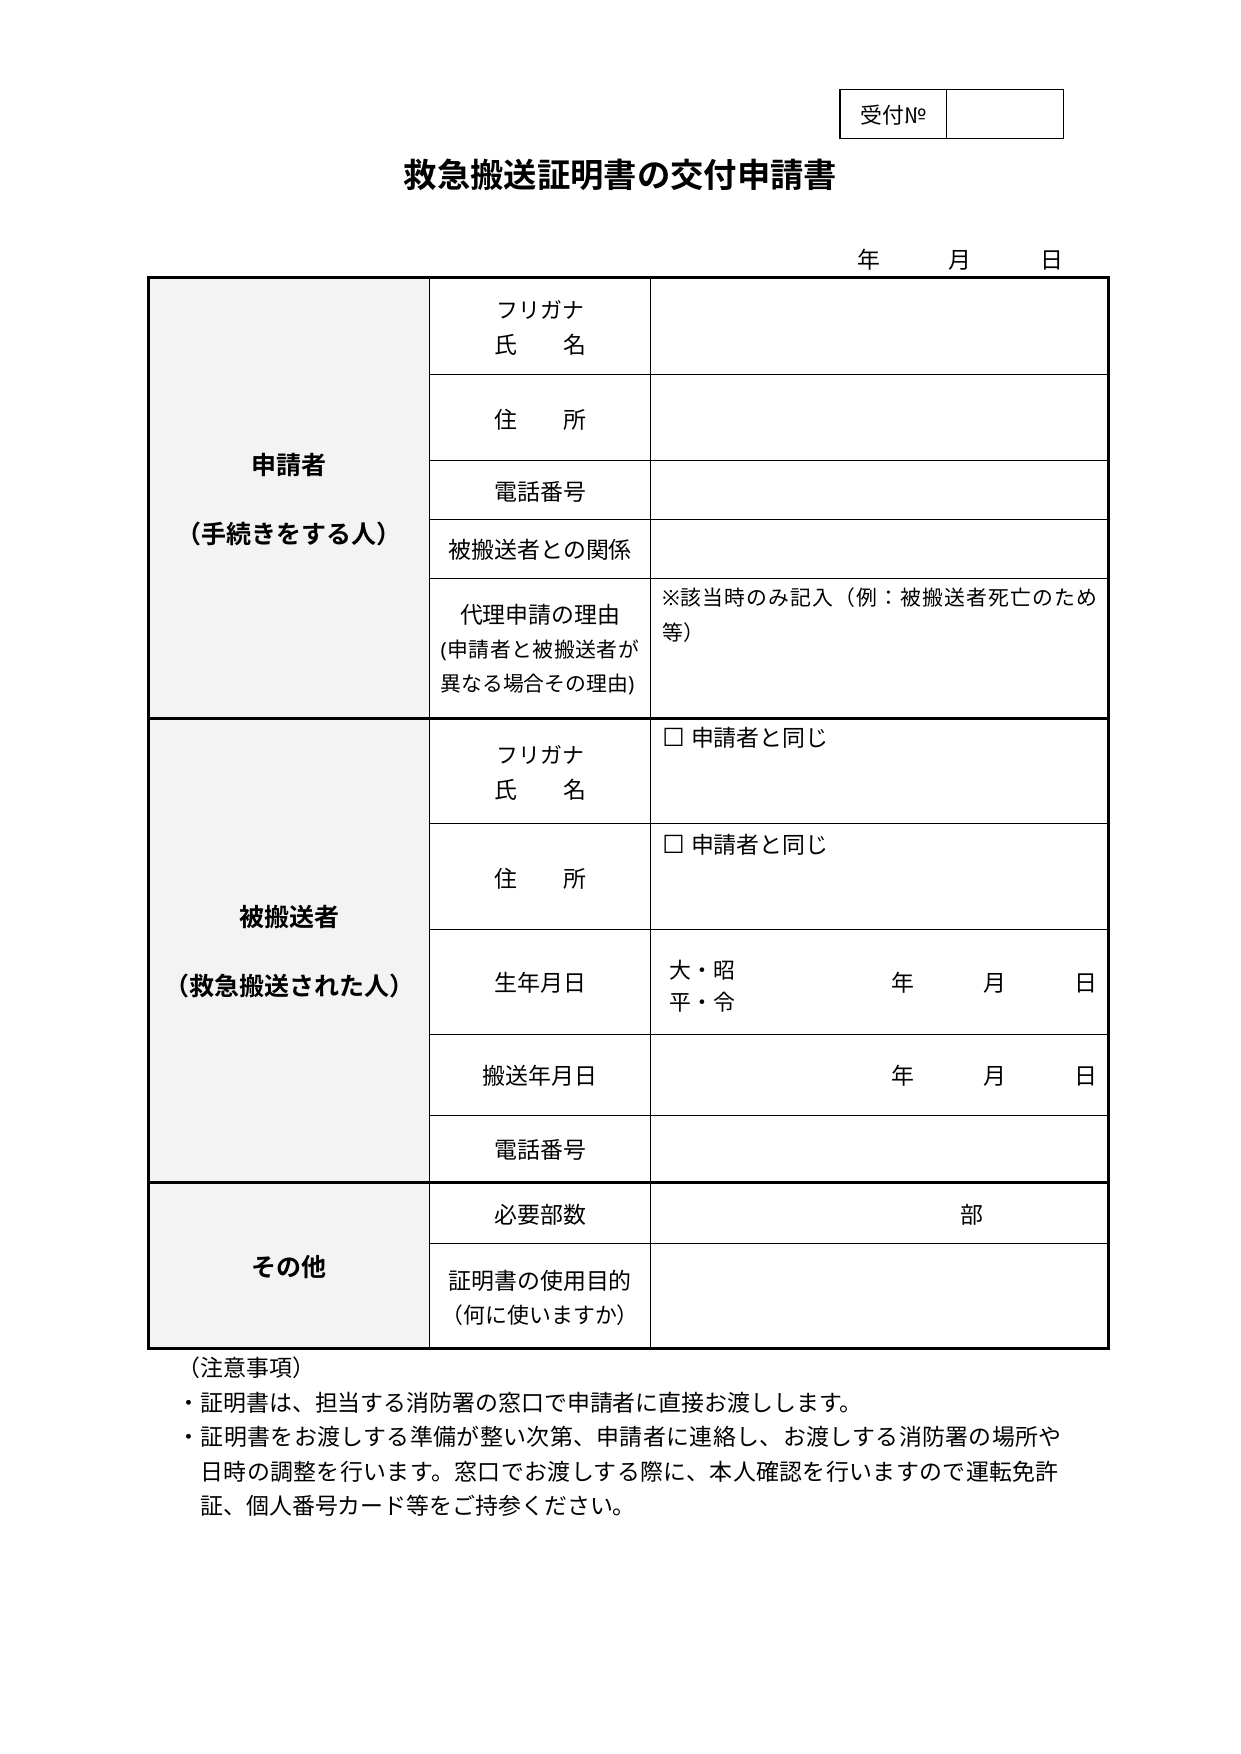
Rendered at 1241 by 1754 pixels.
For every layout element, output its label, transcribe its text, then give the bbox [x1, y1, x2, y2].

table_header [947, 90, 1063, 138]
table_cell 被搬送者との関係 [430, 520, 650, 578]
text ・証明書をお渡しする準備が整い次第、申請者に連絡し、お渡しする消防署の場所や日時の調整を行います。窓口でお渡しする際に、本人確認を行いますので運転免許証、個人番号カード等をご持参ください。 [177, 1418, 1063, 1522]
table_cell 代理申請の理由 (申請者と被搬送者が異なる場合その理由) [430, 579, 650, 717]
table_cell [651, 1244, 1107, 1347]
table_cell 電話番号 [430, 1116, 650, 1181]
table_cell 住 所 [430, 824, 650, 929]
table_cell 証明書の使用目的 （何に使いますか） [430, 1244, 650, 1347]
table_cell [651, 461, 1107, 519]
table_cell その他 [150, 1184, 429, 1347]
table_cell 生年月日 [430, 930, 650, 1033]
table_cell [651, 1116, 1107, 1181]
table_cell ※該当時のみ記入（例：被搬送者死亡のため等） [651, 579, 1107, 717]
table_cell 申請者と同じ [651, 720, 1107, 823]
table_cell フリガナ 氏 名 [430, 720, 650, 823]
text ・証明書は、担当する消防署の窓口で申請者に直接お渡しします。 [177, 1384, 1063, 1418]
text （注意事項） [177, 1350, 1063, 1384]
table_cell 住 所 [430, 375, 650, 460]
text 年 月 日 [177, 242, 1063, 276]
table_header フリガナ 氏 名 [430, 279, 650, 373]
text 救急搬送証明書の交付申請書 [177, 139, 1063, 207]
table_cell [651, 520, 1107, 578]
table_cell 部 [651, 1184, 1107, 1243]
table_cell 被搬送者 （救急搬送された人） [150, 720, 429, 1181]
table_cell [651, 375, 1107, 460]
table_cell 申請者と同じ [651, 824, 1107, 929]
table_cell 必要部数 [430, 1184, 650, 1243]
table_header [651, 279, 1107, 373]
table_header 申請者 （手続きをする人） [150, 279, 429, 717]
table_cell 搬送年月日 [430, 1035, 650, 1115]
table_cell 年 月 日 [651, 930, 1107, 1033]
table_header 受付№ [841, 90, 946, 138]
table_cell 年 月 日 [651, 1035, 1107, 1115]
table_cell 電話番号 [430, 461, 650, 519]
